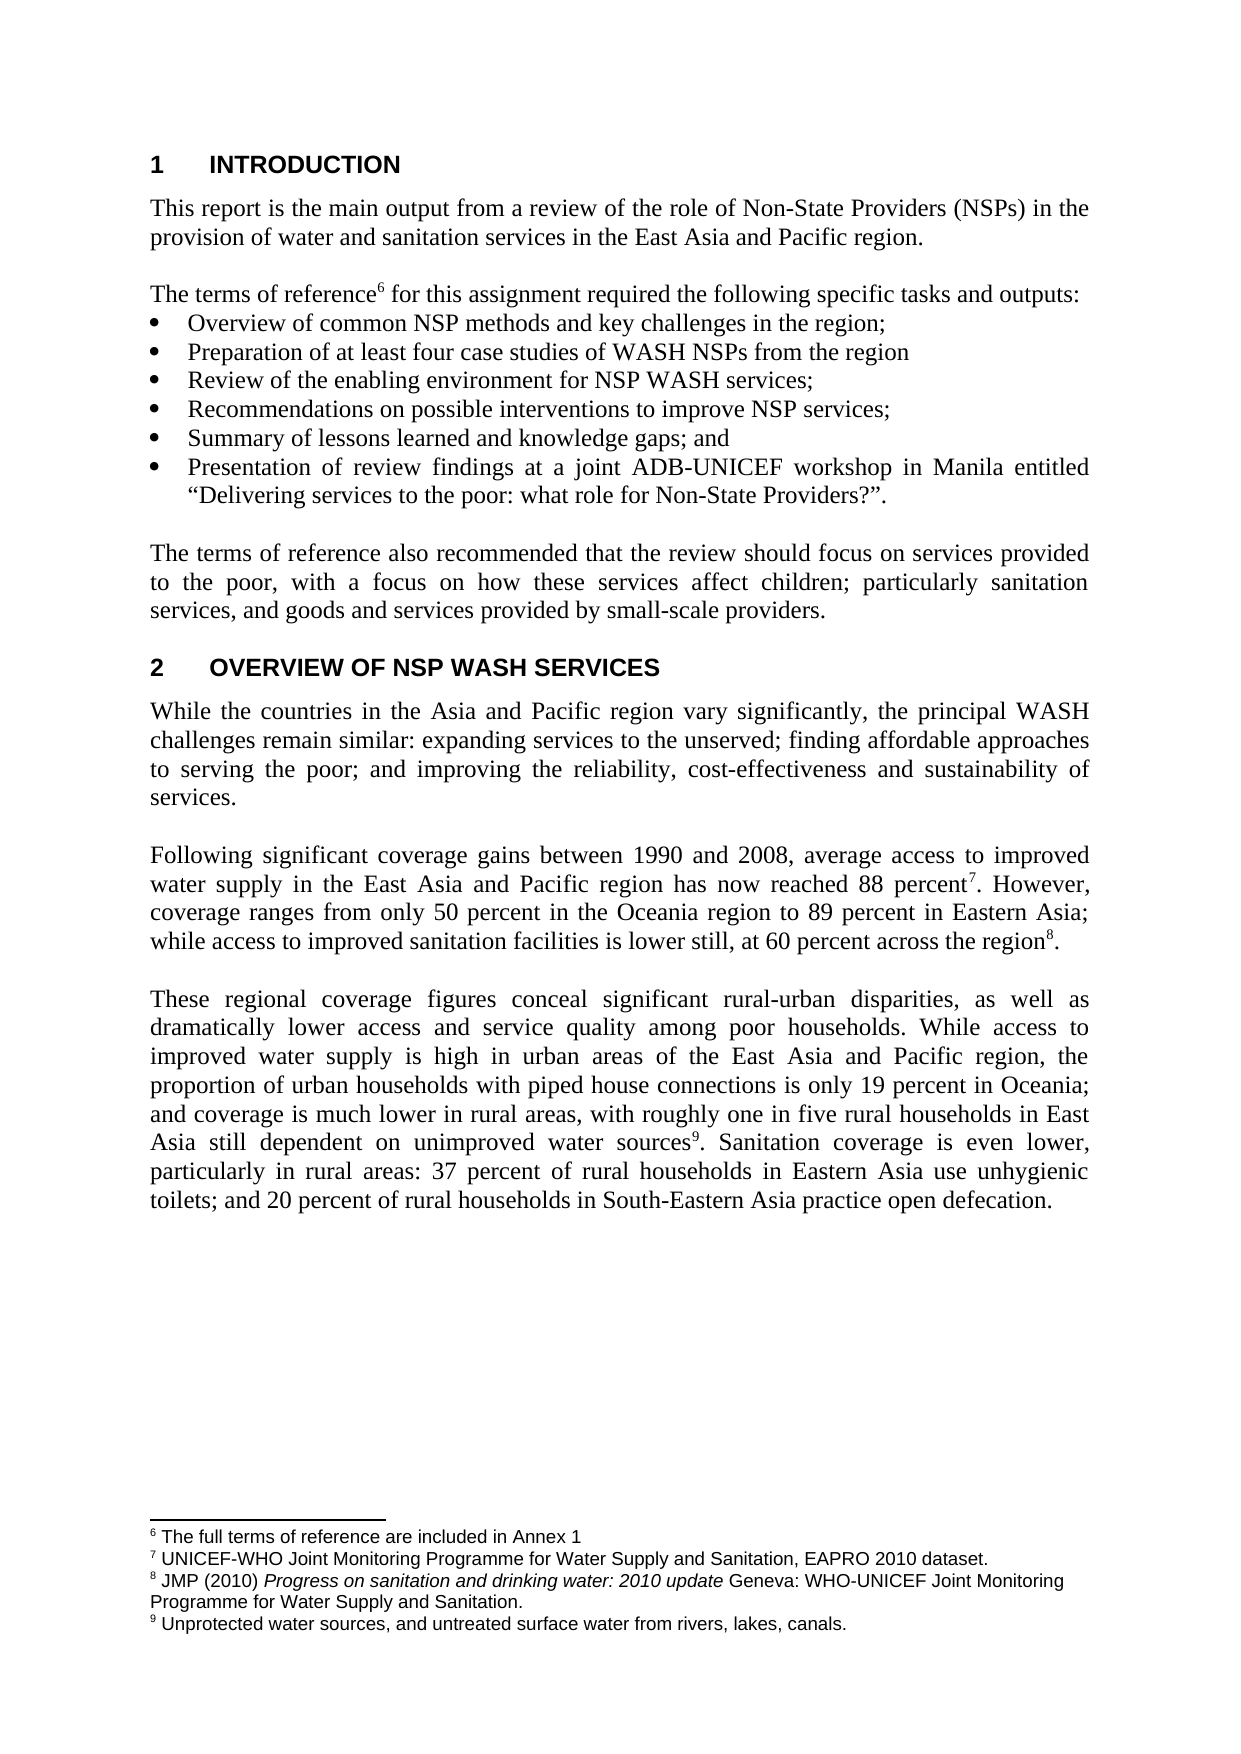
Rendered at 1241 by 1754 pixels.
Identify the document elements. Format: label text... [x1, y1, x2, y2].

text The terms of reference also recommended that the review should focus on services provided to the poor, with a focus on how these services affect children; particularly sanitation services, and goods and services provided by small-scale providers. [150, 538, 1090, 624]
subtitle Overview of NSP WASH services [150, 653, 1090, 682]
list Summary of lessons learned and knowledge gaps; and [150, 423, 1090, 452]
subtitle introductioN [150, 150, 1090, 179]
text Following significant coverage gains between 1990 and 2008, average access to improved water supply in the East Asia and Pacific region has now reached 88 percent. However, coverage ranges from only 50 percent in the Oceania region to 89 percent in Eastern Asia; while access to improved sanitation facilities is lower still, at 60 percent across the region. [150, 840, 1090, 955]
list Overview of common NSP methods and key challenges in the region; [150, 308, 1090, 337]
text While the countries in the Asia and Pacific region vary significantly, the principal WASH challenges remain similar: expanding services to the unserved; finding affordable approaches to serving the poor; and improving the reliability, cost-effectiveness and sustainability of services. [150, 696, 1090, 811]
text The terms of reference for this assignment required the following specific tasks and outputs: [150, 279, 1090, 308]
list Preparation of at least four case studies of WASH NSPs from the region [150, 337, 1090, 366]
text These regional coverage figures conceal significant rural-urban disparities, as well as dramatically lower access and service quality among poor households. While access to improved water supply is high in urban areas of the East Asia and Pacific region, the proportion of urban households with piped house connections is only 19 percent in Oceania; and coverage is much lower in rural areas, with roughly one in five rural households in East Asia still dependent on unimproved water sources. Sanitation coverage is even lower, particularly in rural areas: 37 percent of rural households in Eastern Asia use unhygienic toilets; and 20 percent of rural households in South-Eastern Asia practice open defecation. [150, 984, 1090, 1214]
text This report is the main output from a review of the role of Non-State Providers (NSPs) in the provision of water and sanitation services in the East Asia and Pacific region. [150, 193, 1090, 251]
list Presentation of review findings at a joint ADB-UNICEF workshop in Manila entitled “Delivering services to the poor: what role for Non-State Providers?”. [150, 452, 1090, 509]
list Review of the enabling environment for NSP WASH services; [150, 366, 1090, 394]
list Recommendations on possible interventions to improve NSP services; [150, 394, 1090, 423]
